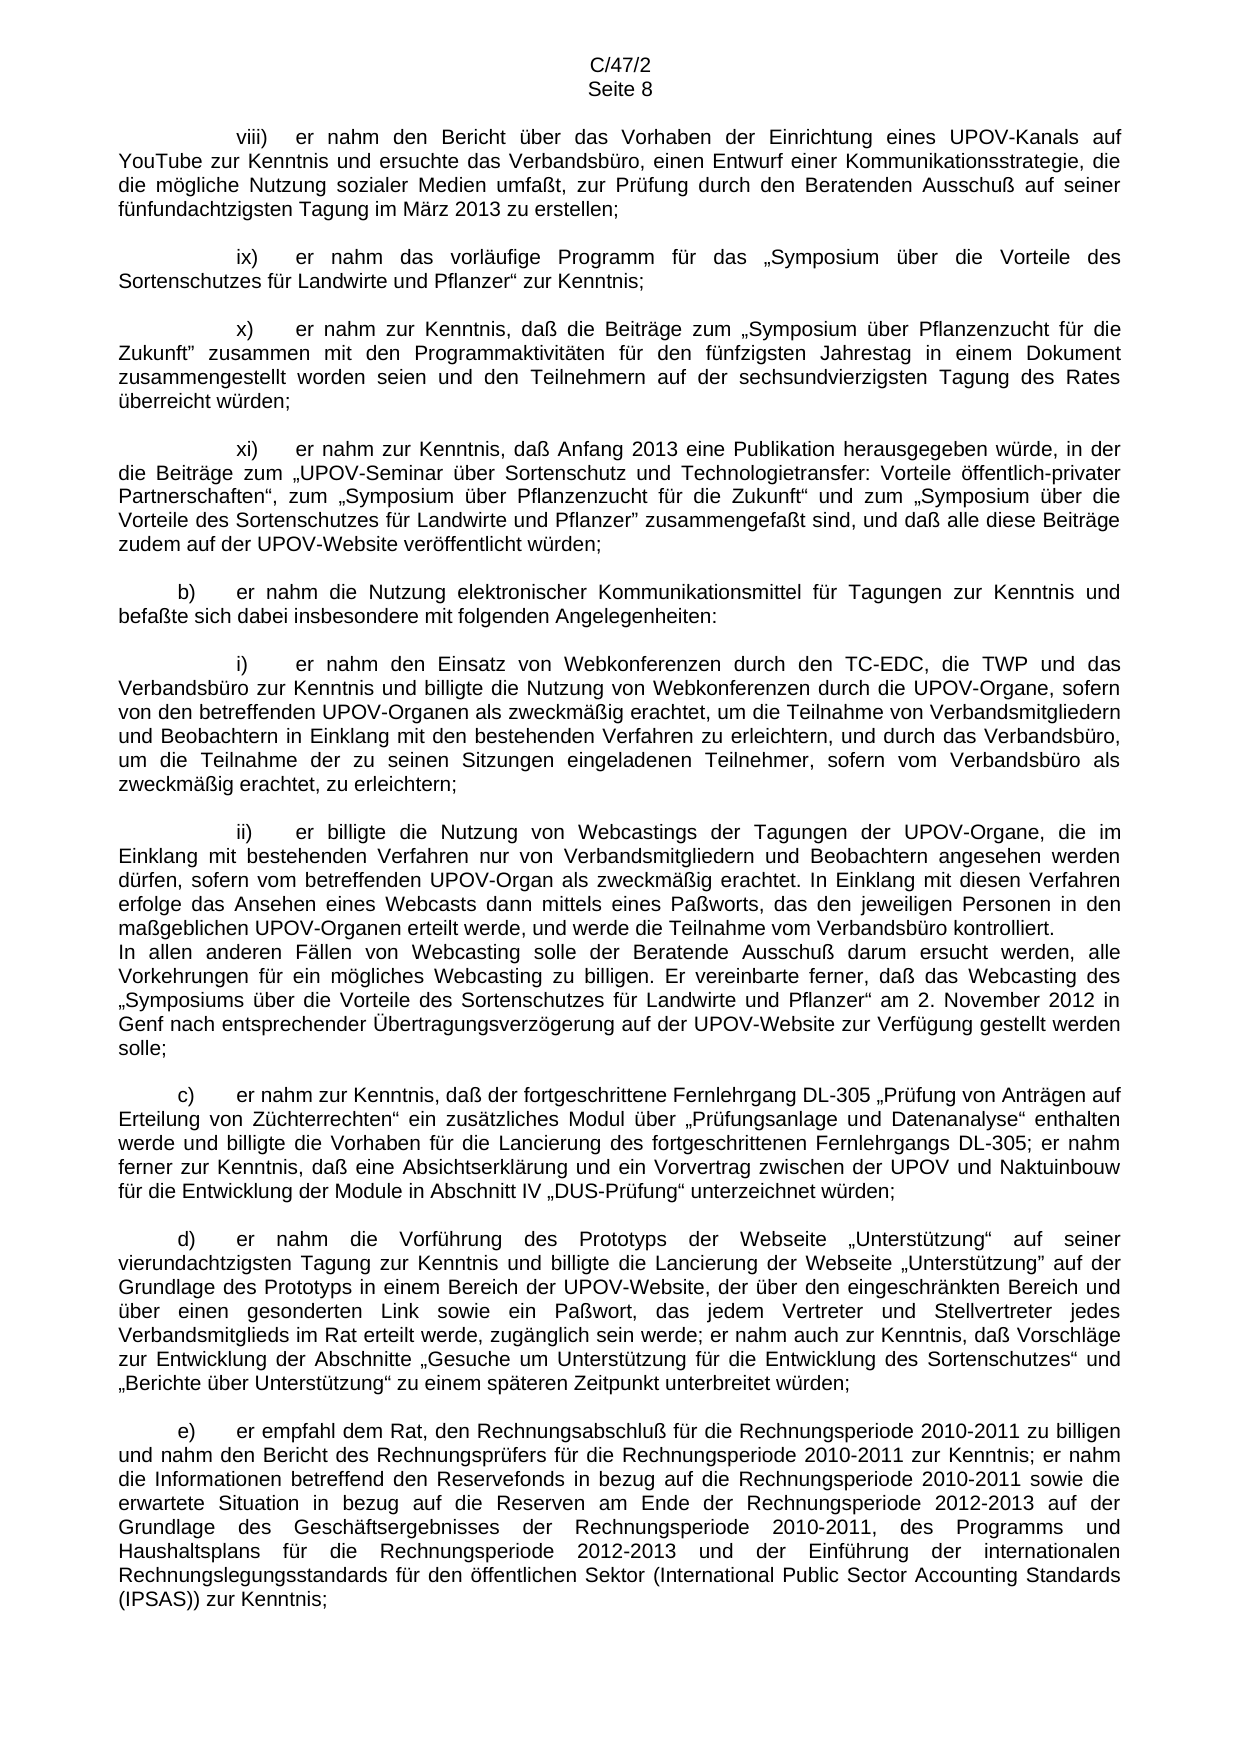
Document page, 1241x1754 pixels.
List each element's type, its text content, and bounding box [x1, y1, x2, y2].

text In allen anderen Fällen von Webcasting solle der Beratende Ausschuß darum ersucht werden, alle Vorkehrungen für ein mögliches Webcasting zu billigen. Er vereinbarte ferner, daß das Webcasting des „Symposiums über die Vorteile des Sortenschutzes für Landwirte und Pflanzer“ am 2. November 2012 in Genf nach entsprechender Übertragungsverzögerung auf der UPOV-Website zur Verfügung gestellt werden solle; [118, 939, 1122, 1059]
text xi) er nahm zur Kenntnis, daß Anfang 2013 eine Publikation herausgegeben würde, in der die Beiträge zum „UPOV-Seminar über Sortenschutz und Technologietransfer: Vorteile öffentlich-privater Partnerschaften“, zum „Symposium über Pflanzenzucht für die Zukunft“ und zum „Symposium über die Vorteile des Sortenschutzes für Landwirte und Pflanzer” zusammengefaßt sind, und daß alle diese Beiträge zudem auf der UPOV-Website veröffentlicht würden; [118, 436, 1122, 556]
text ii) er billigte die Nutzung von Webcastings der Tagungen der UPOV-Organe, die im Einklang mit bestehenden Verfahren nur von Verbandsmitgliedern und Beobachtern angesehen werden dürfen, sofern vom betreffenden UPOV-Organ als zweckmäßig erachtet. In Einklang mit diesen Verfahren erfolge das Ansehen eines Webcasts dann mittels eines Paßworts, das den jeweiligen Personen in den maßgeblichen UPOV-Organen erteilt werde, und werde die Teilnahme vom Verbandsbüro kontrolliert. [118, 820, 1122, 939]
text e) er empfahl dem Rat, den Rechnungsabschluß für die Rechnungsperiode 2010-2011 zu billigen und nahm den Bericht des Rechnungsprüfers für die Rechnungsperiode 2010-2011 zur Kenntnis; er nahm die Informationen betreffend den Reservefonds in bezug auf die Rechnungsperiode 2010-2011 sowie die erwartete Situation in bezug auf die Reserven am Ende der Rechnungsperiode 2012-2013 auf der Grundlage des Geschäftsergebnisses der Rechnungsperiode 2010-2011, des Programms und Haushaltsplans für die Rechnungsperiode 2012-2013 und der Einführung der internationalen Rechnungslegungsstandards für den öffentlichen Sektor (International Public Sector Accounting Standards (IPSAS)) zur Kenntnis; [118, 1419, 1122, 1610]
text viii) er nahm den Bericht über das Vorhaben der Einrichtung eines UPOV-Kanals auf YouTube zur Kenntnis und ersuchte das Verbandsbüro, einen Entwurf einer Kommunikationsstrategie, die die mögliche Nutzung sozialer Medien umfaßt, zur Prüfung durch den Beratenden Ausschuß auf seiner fünfundachtzigsten Tagung im März 2013 zu erstellen; [118, 125, 1122, 221]
text x) er nahm zur Kenntnis, daß die Beiträge zum „Symposium über Pflanzenzucht für die Zukunft” zusammen mit den Programmaktivitäten für den fünfzigsten Jahrestag in einem Dokument zusammengestellt worden seien und den Teilnehmern auf der sechsundvierzigsten Tagung des Rates überreicht würden; [118, 317, 1122, 412]
text ix) er nahm das vorläufige Programm für das „Symposium über die Vorteile des Sortenschutzes für Landwirte und Pflanzer“ zur Kenntnis; [118, 245, 1122, 293]
text d) er nahm die Vorführung des Prototyps der Webseite „Unterstützung“ auf seiner vierundachtzigsten Tagung zur Kenntnis und billigte die Lancierung der Webseite „Unterstützung” auf der Grundlage des Prototyps in einem Bereich der UPOV-Website, der über den eingeschränkten Bereich und über einen gesonderten Link sowie ein Paßwort, das jedem Vertreter und Stellvertreter jedes Verbandsmitglieds im Rat erteilt werde, zugänglich sein werde; er nahm auch zur Kenntnis, daß Vorschläge zur Entwicklung der Abschnitte „Gesuche um Unterstützung für die Entwicklung des Sortenschutzes“ und „Berichte über Unterstützung“ zu einem späteren Zeitpunkt unterbreitet würden; [118, 1227, 1122, 1395]
text i) er nahm den Einsatz von Webkonferenzen durch den TC-EDC, die TWP und das Verbandsbüro zur Kenntnis und billigte die Nutzung von Webkonferenzen durch die UPOV-Organe, sofern von den betreffenden UPOV-Organen als zweckmäßig erachtet, um die Teilnahme von Verbandsmitgliedern und Beobachtern in Einklang mit den bestehenden Verfahren zu erleichtern, und durch das Verbandsbüro, um die Teilnahme der zu seinen Sitzungen eingeladenen Teilnehmer, sofern vom Verbandsbüro als zweckmäßig erachtet, zu erleichtern; [118, 652, 1122, 796]
text b) er nahm die Nutzung elektronischer Kommunikationsmittel für Tagungen zur Kenntnis und befaßte sich dabei insbesondere mit folgenden Angelegenheiten: [118, 580, 1122, 628]
text c) er nahm zur Kenntnis, daß der fortgeschrittene Fernlehrgang DL-305 „Prüfung von Anträgen auf Erteilung von Züchterrechten“ ein zusätzliches Modul über „Prüfungsanlage und Datenanalyse“ enthalten werde und billigte die Vorhaben für die Lancierung des fortgeschrittenen Fernlehrgangs DL-305; er nahm ferner zur Kenntnis, daß eine Absichtserklärung und ein Vorvertrag zwischen der UPOV und Naktuinbouw für die Entwicklung der Module in Abschnitt IV „DUS-Prüfung“ unterzeichnet würden; [118, 1083, 1122, 1203]
